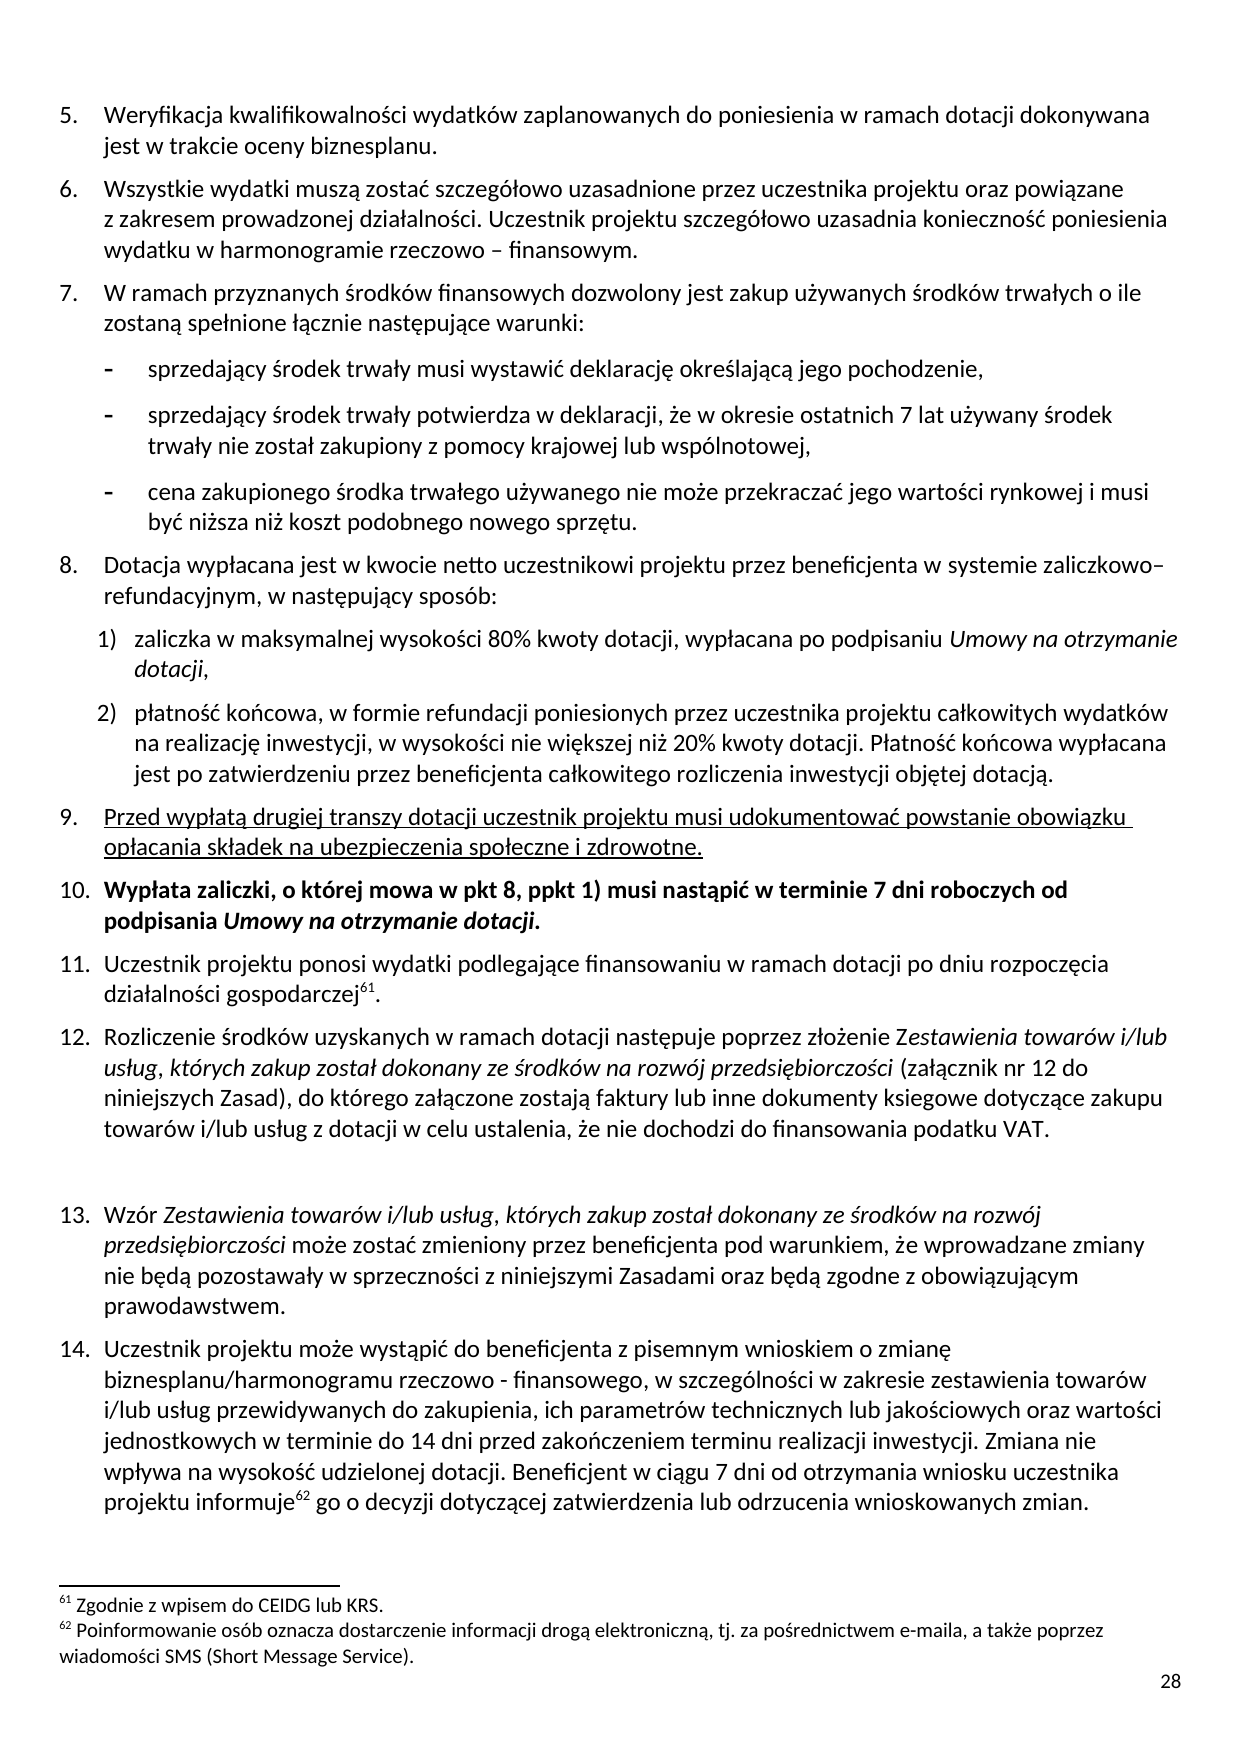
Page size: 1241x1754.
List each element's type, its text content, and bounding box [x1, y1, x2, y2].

list płatność końcowa, w formie refundacji poniesionych przez uczestnika projektu całkowitych wydatków na realizację inwestycji, w wysokości nie większej niż 20% kwoty dotacji. Płatność końcowa wypłacana jest po zatwierdzeniu przez beneficjenta całkowitego rozliczenia inwestycji objętej dotacją. [97, 697, 1181, 788]
list zaliczka w maksymalnej wysokości 80% kwoty dotacji, wypłacana po podpisaniu Umowy na otrzymanie dotacji, [97, 623, 1181, 684]
list Wzór Zestawienia towarów i/lub usług, których zakup został dokonany ze środków na rozwój przedsiębiorczości może zostać zmieniony przez beneficjenta pod warunkiem, że wprowadzane zmiany nie będą pozostawały w sprzeczności z niniejszymi Zasadami oraz będą zgodne z obowiązującym prawodawstwem. [59, 1199, 1181, 1321]
list sprzedający środek trwały potwierdza w deklaracji, że w okresie ostatnich 7 lat używany środek trwały nie został zakupiony z pomocy krajowej lub wspólnotowej, [103, 396, 1181, 461]
list Wszystkie wydatki muszą zostać szczegółowo uzasadnione przez uczestnika projektu oraz powiązane z zakresem prowadzonej działalności. Uczestnik projektu szczegółowo uzasadnia konieczność poniesienia wydatku w harmonogramie rzeczowo – finansowym. [59, 173, 1181, 264]
list cena zakupionego środka trwałego używanego nie może przekraczać jego wartości rynkowej i musi być niższa niż koszt podobnego nowego sprzętu. [103, 473, 1181, 537]
list Uczestnik projektu może wystąpić do beneficjenta z pisemnym wnioskiem o zmianę biznesplanu/harmonogramu rzeczowo - finansowego, w szczególności w zakresie zestawienia towarów i/lub usług przewidywanych do zakupienia, ich parametrów technicznych lub jakościowych oraz wartości jednostkowych w terminie do 14 dni przed zakończeniem terminu realizacji inwestycji. Zmiana nie wpływa na wysokość udzielonej dotacji. Beneficjent w ciągu 7 dni od otrzymania wniosku uczestnika projektu informuje go o decyzji dotyczącej zatwierdzenia lub odrzucenia wnioskowanych zmian. [59, 1333, 1181, 1517]
list sprzedający środek trwały musi wystawić deklarację określającą jego pochodzenie, [103, 350, 1181, 384]
list W ramach przyznanych środków finansowych dozwolony jest zakup używanych środków trwałych o ile zostaną spełnione łącznie następujące warunki: [59, 277, 1181, 338]
list Wypłata zaliczki, o której mowa w pkt 8, ppkt 1) musi nastąpić w terminie 7 dni roboczych od podpisania Umowy na otrzymanie dotacji. [59, 874, 1181, 935]
list Rozliczenie środków uzyskanych w ramach dotacji następuje poprzez złożenie Zestawienia towarów i/lub usług, których zakup został dokonany ze środków na rozwój przedsiębiorczości (załącznik nr 12 do niniejszych Zasad), do którego załączone zostają faktury lub inne dokumenty ksiegowe dotyczące zakupu towarów i/lub usług z dotacji w celu ustalenia, że nie dochodzi do finansowania podatku VAT. [59, 1021, 1181, 1143]
list Uczestnik projektu ponosi wydatki podlegające finansowaniu w ramach dotacji po dniu rozpoczęcia działalności gospodarczej. [59, 948, 1181, 1009]
list Dotacja wypłacana jest w kwocie netto uczestnikowi projektu przez beneficjenta w systemie zaliczkowo–refundacyjnym, w następujący sposób: [59, 549, 1181, 611]
list Weryfikacja kwalifikowalności wydatków zaplanowanych do poniesienia w ramach dotacji dokonywana jest w trakcie oceny biznesplanu. [59, 99, 1181, 160]
list Przed wypłatą drugiej transzy dotacji uczestnik projektu musi udokumentować powstanie obowiązku opłacania składek na ubezpieczenia społeczne i zdrowotne. [59, 801, 1181, 862]
